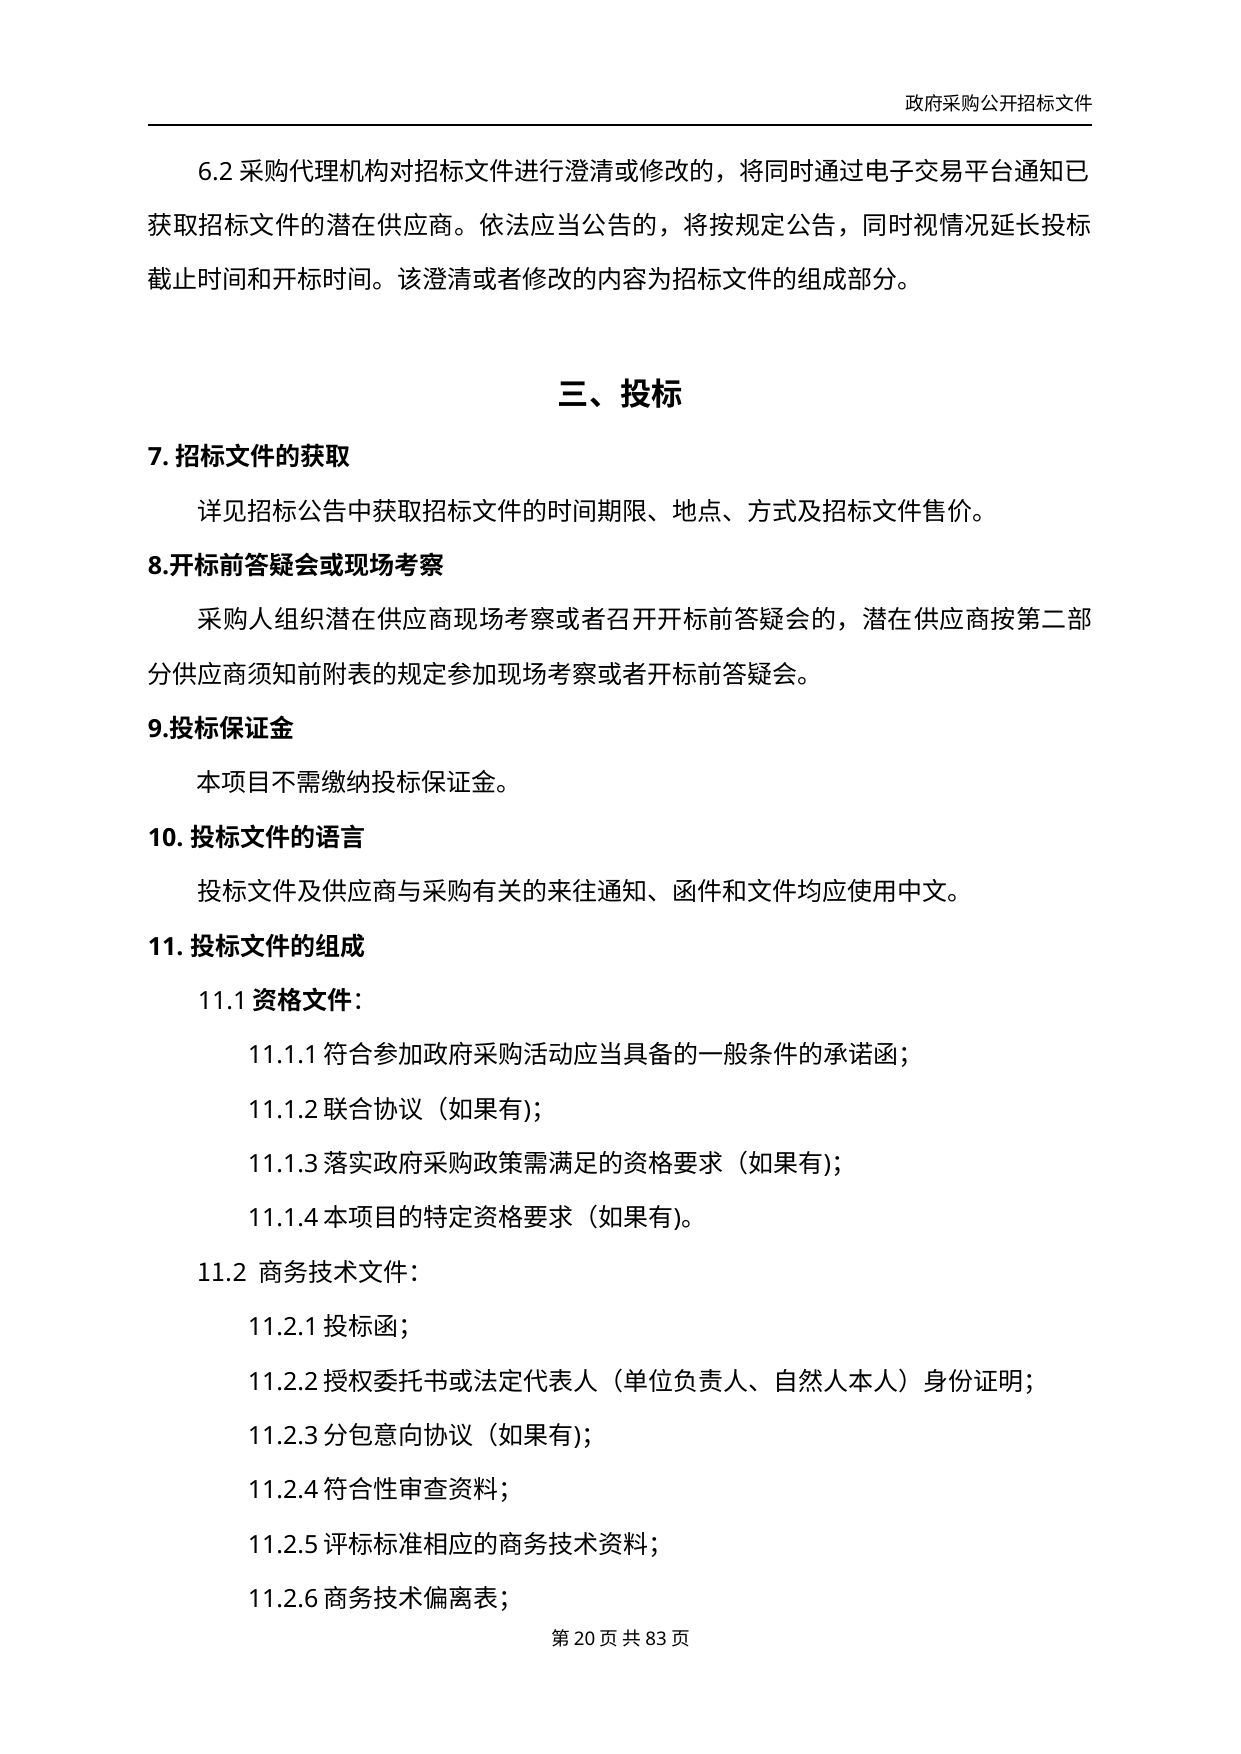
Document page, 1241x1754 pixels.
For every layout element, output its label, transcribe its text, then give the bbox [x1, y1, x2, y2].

text 11.1.3落实政府采购政策需满足的资格要求（如果有)； [148, 1143, 1092, 1180]
text 11. 投标文件的组成 [148, 926, 1092, 962]
text 11.2.3分包意向协议（如果有)； [148, 1415, 1092, 1452]
text 11.2.1投标函； [148, 1307, 1092, 1343]
text 详见招标公告中获取招标文件的时间期限、地点、方式及招标文件售价。 [148, 491, 1092, 527]
text 11.2.6商务技术偏离表； [148, 1578, 1092, 1615]
text 11.1资格文件： [148, 980, 1092, 1017]
text 11.2.4符合性审查资料； [148, 1470, 1092, 1506]
text 7. 招标文件的获取 [148, 437, 1092, 473]
text 8.开标前答疑会或现场考察 [148, 545, 1092, 582]
text 9.投标保证金 [148, 708, 1092, 745]
text 11.1.4本项目的特定资格要求（如果有)。 [148, 1198, 1092, 1234]
text 投标文件及供应商与采购有关的来往通知、函件和文件均应使用中文。 [148, 872, 1092, 908]
text 11.1.2联合协议（如果有)； [148, 1089, 1092, 1125]
text 三、投标 [148, 369, 1092, 414]
text 11.2.5评标标准相应的商务技术资料； [148, 1524, 1092, 1560]
text 11.2 商务技术文件： [148, 1252, 1092, 1288]
text 11.1.1符合参加政府采购活动应当具备的一般条件的承诺函； [148, 1035, 1092, 1071]
text 11.2.2授权委托书或法定代表人（单位负责人、自然人本人）身份证明； [148, 1361, 1092, 1397]
text 本项目不需缴纳投标保证金。 [148, 763, 1092, 799]
text 6.2 采购代理机构对招标文件进行澄清或修改的，将同时通过电子交易平台通知已获取招标文件的潜在供应商。依法应当公告的，将按规定公告，同时视情况延长投标截止时间和开标时间。该澄清或者修改的内容为招标文件的组成部分。 [148, 151, 1092, 296]
text 10. 投标文件的语言 [148, 817, 1092, 853]
text 采购人组织潜在供应商现场考察或者召开开标前答疑会的，潜在供应商按第二部分供应商须知前附表的规定参加现场考察或者开标前答疑会。 [148, 600, 1092, 690]
